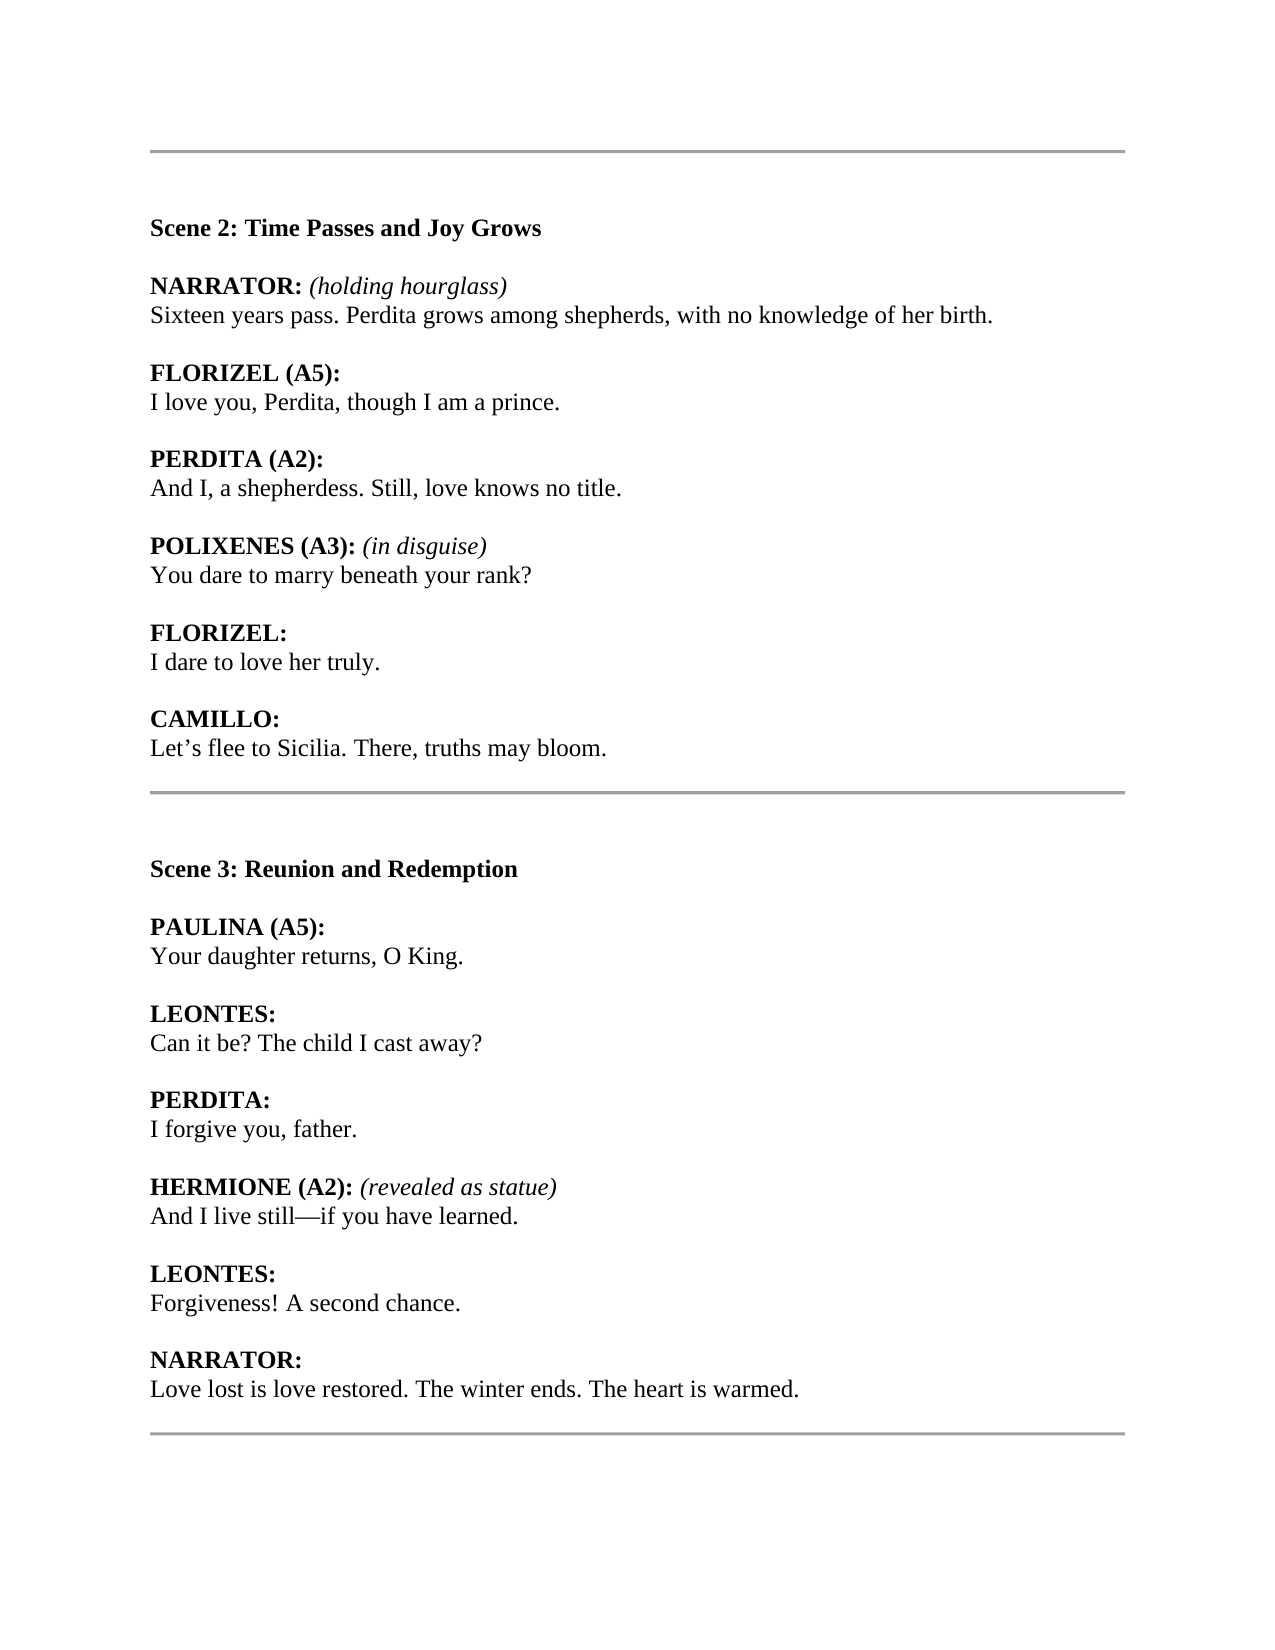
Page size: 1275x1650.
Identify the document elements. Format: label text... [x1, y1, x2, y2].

text HERMIONE (A2): (revealed as statue) And I live still—if you have learned. [150, 1172, 1125, 1230]
text FLORIZEL: I dare to love her truly. [150, 618, 1125, 675]
text PERDITA: I forgive you, father. [150, 1086, 1125, 1143]
text PERDITA (A2): And I, a shepherdess. Still, love knows no title. [150, 444, 1125, 502]
text Scene 3: Reunion and Redemption [150, 854, 1125, 883]
text CAMILLO: Let’s flee to Sicilia. There, truths may bloom. [150, 704, 1125, 762]
text Scene 2: Time Passes and Joy Grows [150, 213, 1125, 242]
text NARRATOR: Love lost is love restored. The winter ends. The heart is warmed. [150, 1346, 1125, 1403]
text LEONTES: Can it be? The child I cast away? [150, 999, 1125, 1056]
text PAULINA (A5): Your daughter returns, O King. [150, 912, 1125, 970]
text FLORIZEL (A5): I love you, Perdita, though I am a prince. [150, 358, 1125, 415]
text NARRATOR: (holding hourglass) Sixteen years pass. Perdita grows among shepherds, with no knowledge of her birth. [150, 271, 1125, 329]
text POLIXENES (A3): (in disguise) You dare to marry beneath your rank? [150, 531, 1125, 589]
text LEONTES: Forgiveness! A second chance. [150, 1259, 1125, 1316]
